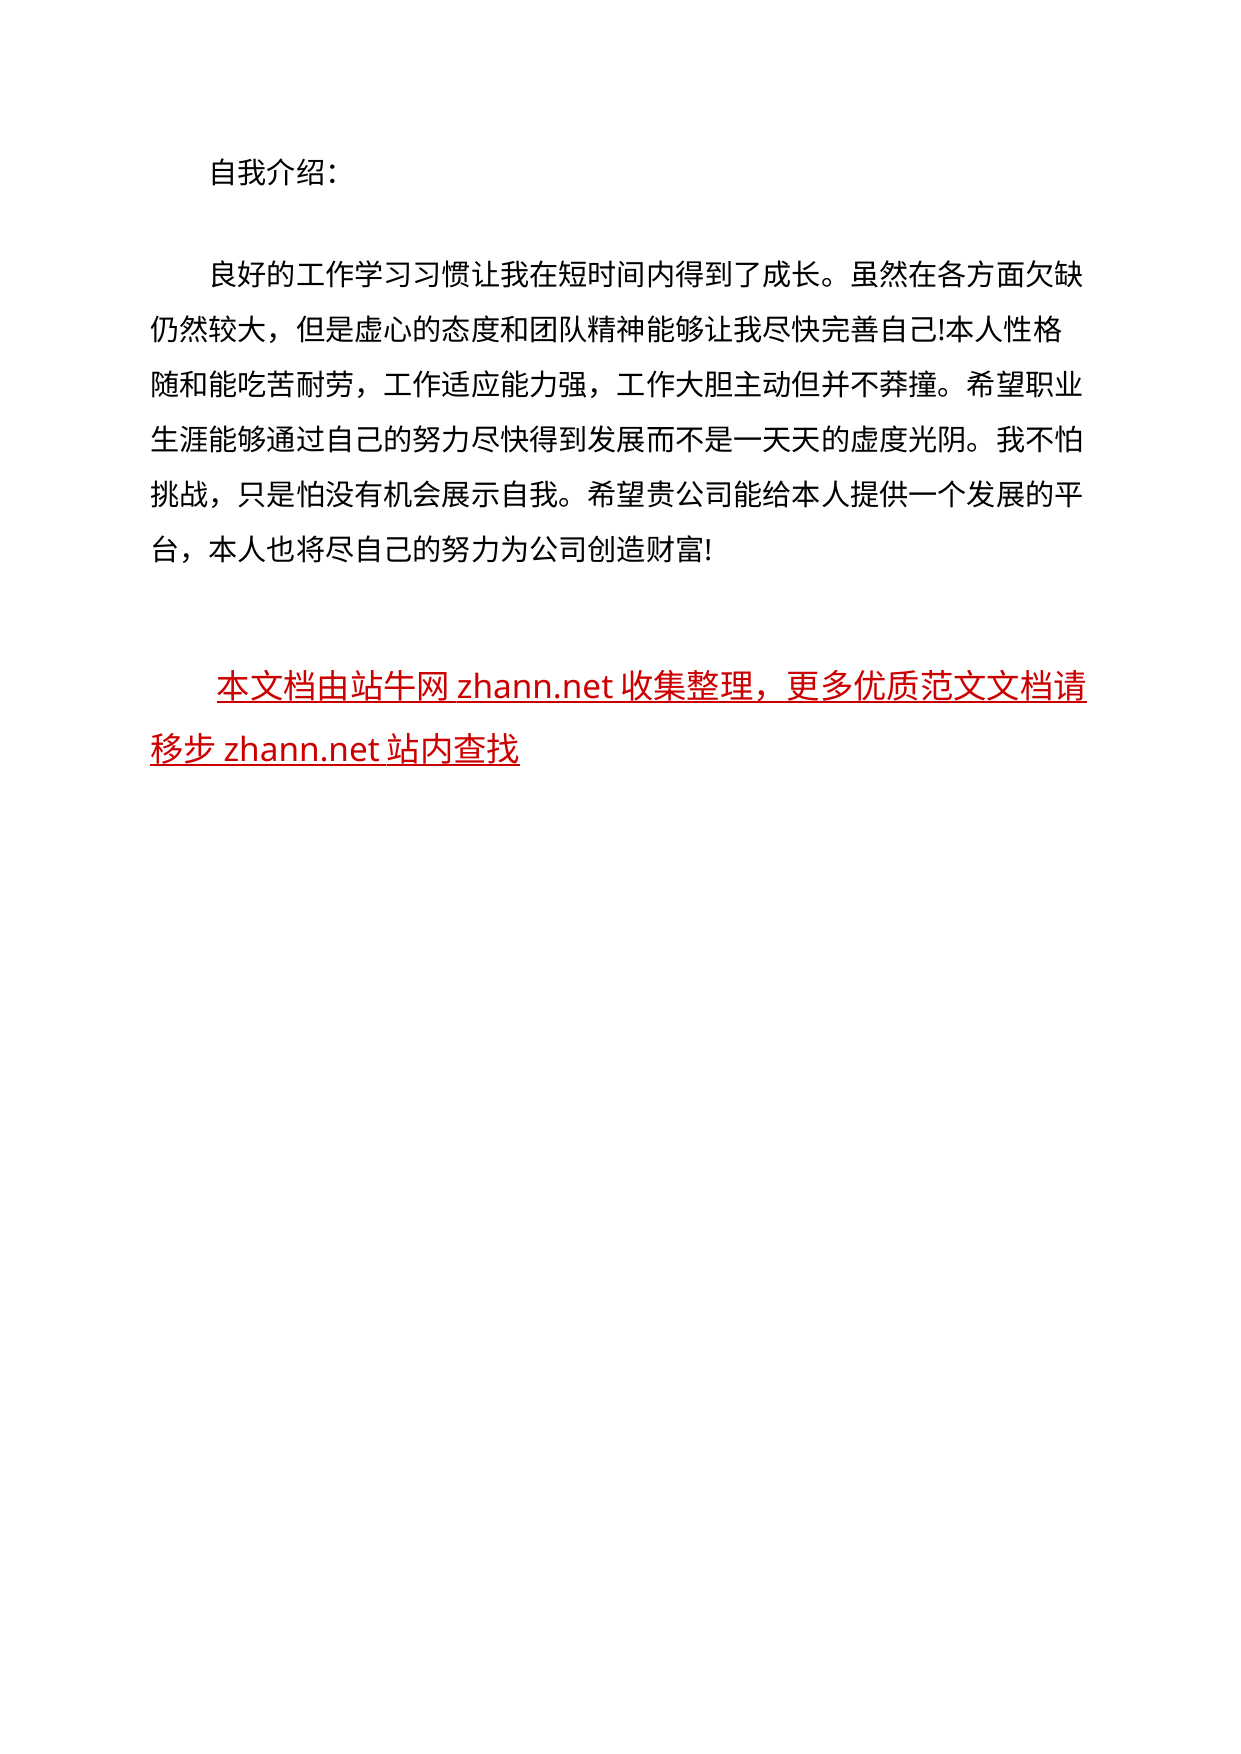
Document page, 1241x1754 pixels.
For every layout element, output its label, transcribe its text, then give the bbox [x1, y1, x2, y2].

text 本文档由站牛网zhann.net收集整理，更多优质范文文档请移步zhann.net站内查找 [150, 659, 1090, 771]
text 良好的工作学习习惯让我在短时间内得到了成长。虽然在各方面欠缺仍然较大，但是虚心的态度和团队精神能够让我尽快完善自己!本人性格随和能吃苦耐劳，工作适应能力强，工作大胆主动但并不莽撞。希望职业生涯能够通过自己的努力尽快得到发展而不是一天天的虚度光阴。我不怕挑战，只是怕没有机会展示自我。希望贵公司能给本人提供一个发展的平台，本人也将尽自己的努力为公司创造财富! [150, 252, 1090, 569]
text 自我介绍： [150, 150, 1090, 192]
